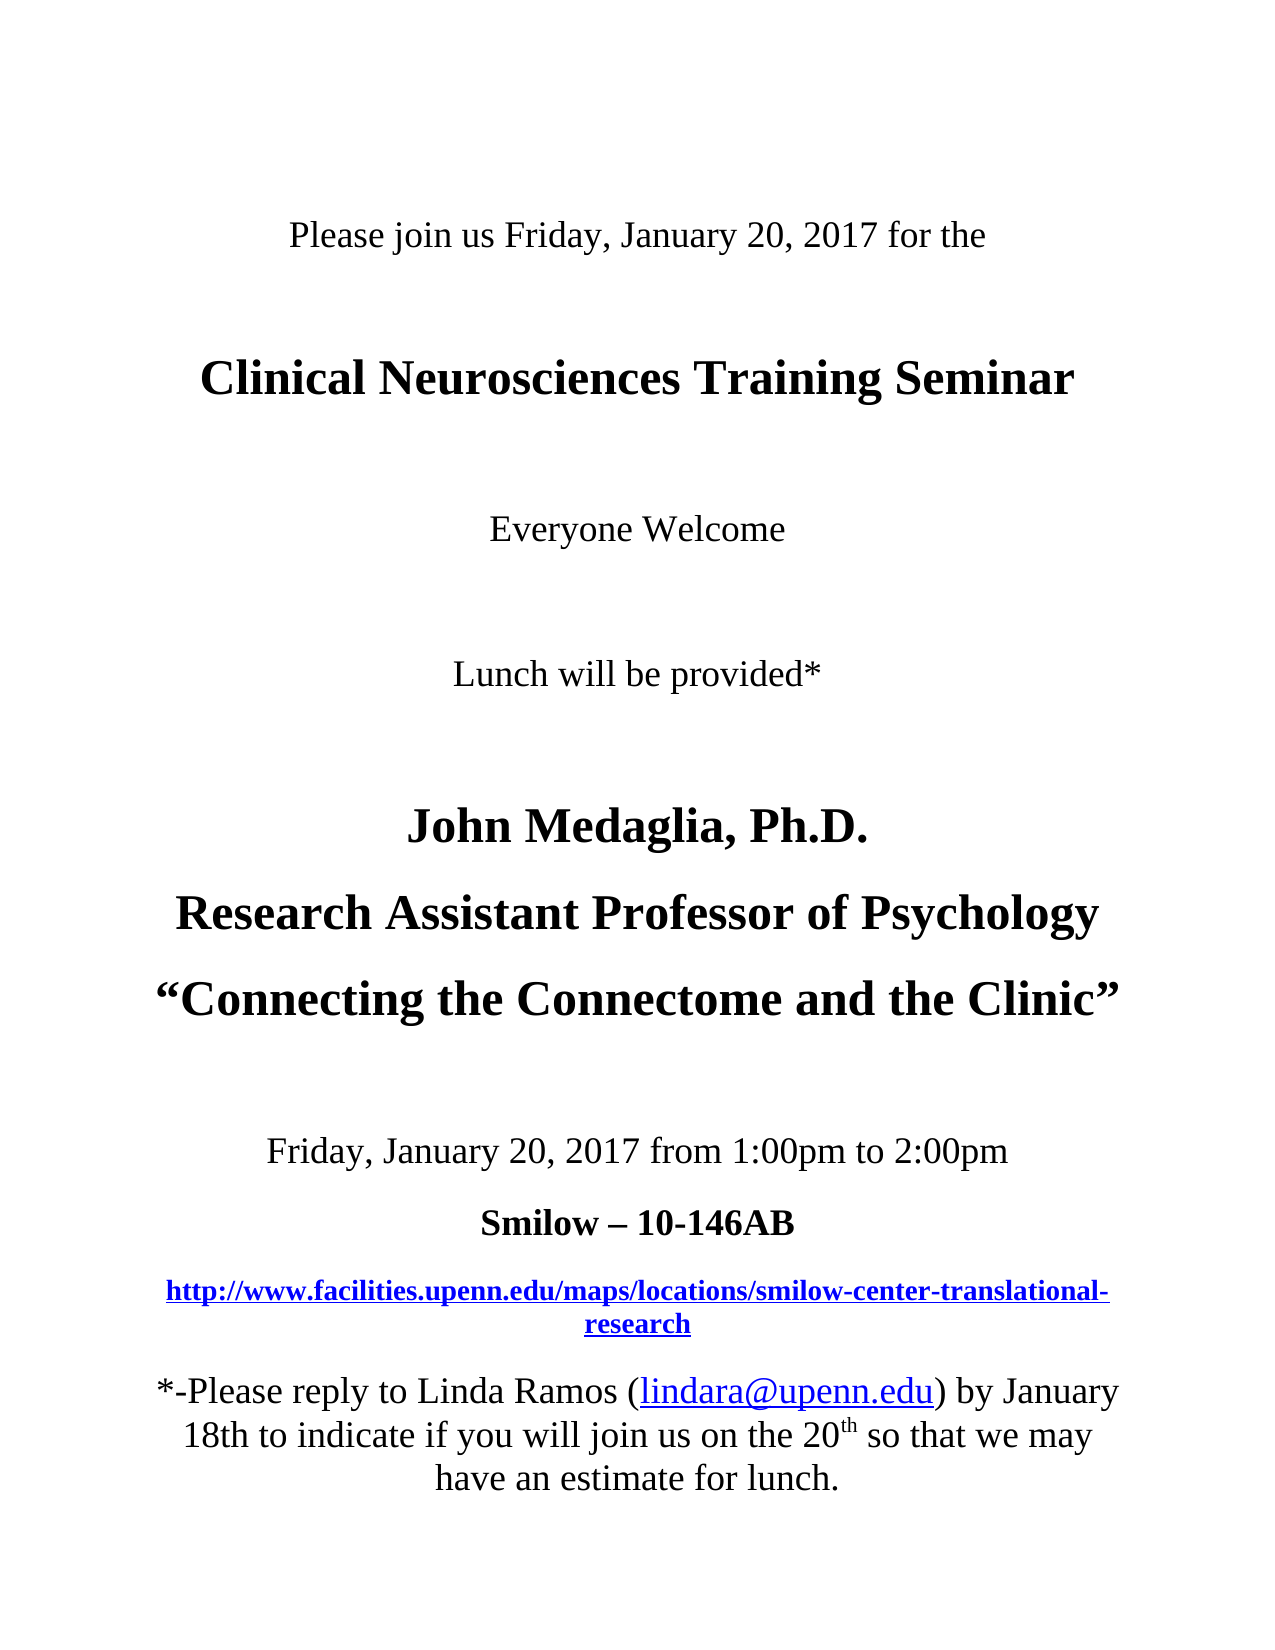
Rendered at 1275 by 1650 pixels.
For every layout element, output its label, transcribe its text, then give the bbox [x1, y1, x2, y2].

text Clinical Neurosciences Training Seminar [150, 348, 1125, 405]
text Friday, January 20, 2017 from 1:00pm to 2:00pm [150, 1128, 1125, 1171]
text Lunch will be provided* [150, 651, 1125, 694]
text http://www.facilities.upenn.edu/maps/locations/smilow-center-translational-research [150, 1273, 1125, 1340]
text Everyone Welcome [150, 507, 1125, 550]
text *-Please reply to Linda Ramos (lindara@upenn.edu) by January 18th to indicate if you will join us on the 20th so that we may have an estimate for lunch. [150, 1369, 1125, 1498]
text Please join us Friday, January 20, 2017 for the [150, 213, 1125, 256]
text John Medaglia, Ph.D. [150, 796, 1125, 853]
text “Connecting the Connectome and the Clinic” [150, 969, 1125, 1027]
text Research Assistant Professor of Psychology [150, 882, 1125, 940]
text Smilow – 10-146AB [150, 1200, 1125, 1243]
